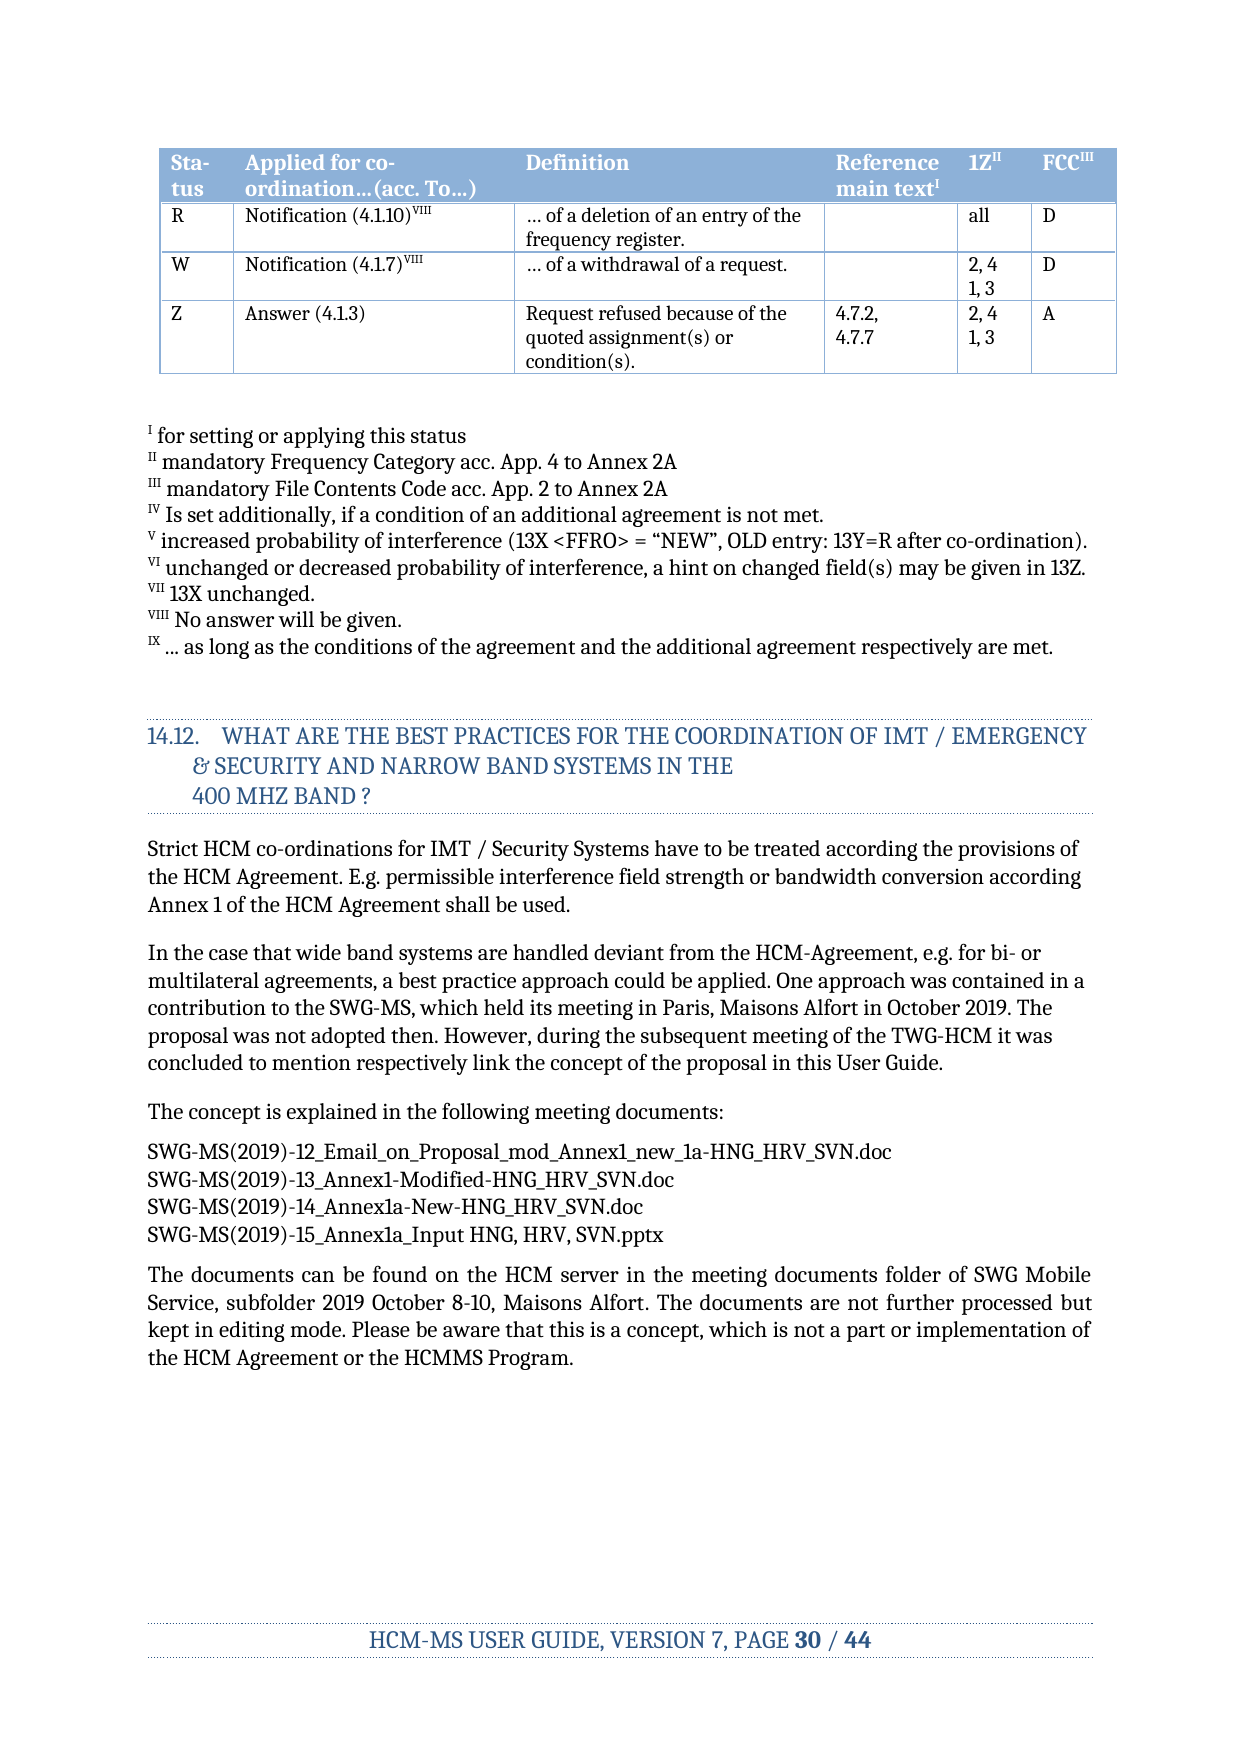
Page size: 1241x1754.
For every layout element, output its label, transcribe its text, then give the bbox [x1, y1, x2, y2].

table_cell W [161, 252, 233, 300]
text The concept is explained in the following meeting documents: [148, 1099, 1093, 1125]
text VIII No answer will be given. [148, 607, 1093, 633]
table_cell A [1032, 300, 1116, 373]
text The documents can be found on the HCM server in the meeting documents folder of SWG Mobile Service, subfolder 2019 October 8-10, Maisons Alfort. The documents are not further processed but kept in editing mode. Please be aware that this is a concept, which is not a part or implementation of the HCM Agreement or the HCMMS Program. [148, 1262, 1093, 1371]
table_cell [825, 253, 957, 300]
text IX ... as long as the conditions of the agreement and the additional agreement respectively are met. [148, 633, 1093, 660]
text III mandatory File Contents Code acc. App. 2 to Annex 2A [148, 475, 1093, 502]
table_cell 2, 4 1, 3 [958, 301, 1031, 373]
table_header Definition [514, 150, 824, 202]
table_cell Request refused because of the quoted assignment(s) or condition(s). [515, 301, 824, 373]
text IV Is set additionally, if a condition of an additional agreement is not met. [148, 502, 1093, 528]
table_cell Answer (4.1.3) [234, 301, 514, 373]
table_cell 2, 4 1, 3 [958, 253, 1031, 300]
table_cell Z [161, 301, 233, 373]
text VI unchanged or decreased probability of interference, a hint on changed field(s) may be given in 13Z. [148, 554, 1093, 581]
text SWG-MS(2019)-12_Email_on_Proposal_mod_Annex1_new_1a-HNG_HRV_SVN.doc [148, 1139, 1093, 1165]
text VII 13X unchanged. [148, 581, 1093, 607]
text SWG-MS(2019)-13_Annex1-Modified-HNG_HRV_SVN.doc [148, 1166, 1093, 1193]
table_cell D [1032, 251, 1116, 300]
table_header 1ZII [957, 150, 1031, 202]
text II mandatory Frequency Category acc. App. 4 to Annex 2A [148, 449, 1093, 475]
table_cell [825, 204, 957, 251]
table_header Reference main textI [824, 150, 957, 202]
text SWG-MS(2019)-14_Annex1a-New-HNG_HRV_SVN.doc [148, 1194, 1093, 1220]
table_header Applied for co-ordination…(acc. To…) [234, 150, 514, 202]
subtitle What are the Best practices for THE COORDINATION OF IMT / emergency & security and narrow band systems in THE 400 MHz band ? [147, 719, 1093, 814]
table_cell Notification (4.1.10)VIII [234, 204, 514, 251]
table_cell … of a deletion of an entry of the frequency register. [515, 204, 824, 251]
table_cell 4.7.2, 4.7.7 [825, 301, 957, 373]
text V increased probability of interference (13X <FFRO> = “NEW”, OLD entry: 13Y=R after co-ordination). [148, 528, 1093, 554]
table_header FCCIII [1031, 150, 1115, 202]
table_cell D [1032, 204, 1116, 251]
table_header Sta-tus [161, 150, 234, 202]
table_cell Notification (4.1.7)VIII [234, 253, 514, 300]
table_cell all [958, 204, 1031, 251]
text In the case that wide band systems are handled deviant from the HCM-Agreement, e.g. for bi- or multilateral agreements, a best practice approach could be applied. One approach was contained in a contribution to the SWG-MS, which held its meeting in Paris, Maisons Alfort in October 2019. The proposal was not adopted then. However, during the subsequent meeting of the TWG-HCM it was concluded to mention respectively link the concept of the proposal in this User Guide. [148, 940, 1093, 1077]
text Strict HCM co-ordinations for IMT / Security Systems have to be treated according the provisions of the HCM Agreement. E.g. permissible interference field strength or bandwidth conversion according Annex 1 of the HCM Agreement shall be used. [148, 836, 1093, 918]
table_cell R [161, 204, 233, 251]
table_cell … of a withdrawal of a request. [515, 253, 824, 300]
text SWG-MS(2019)-15_Annex1a_Input HNG, HRV, SVN.pptx [148, 1222, 1093, 1248]
text I for setting or applying this status [148, 423, 1093, 449]
